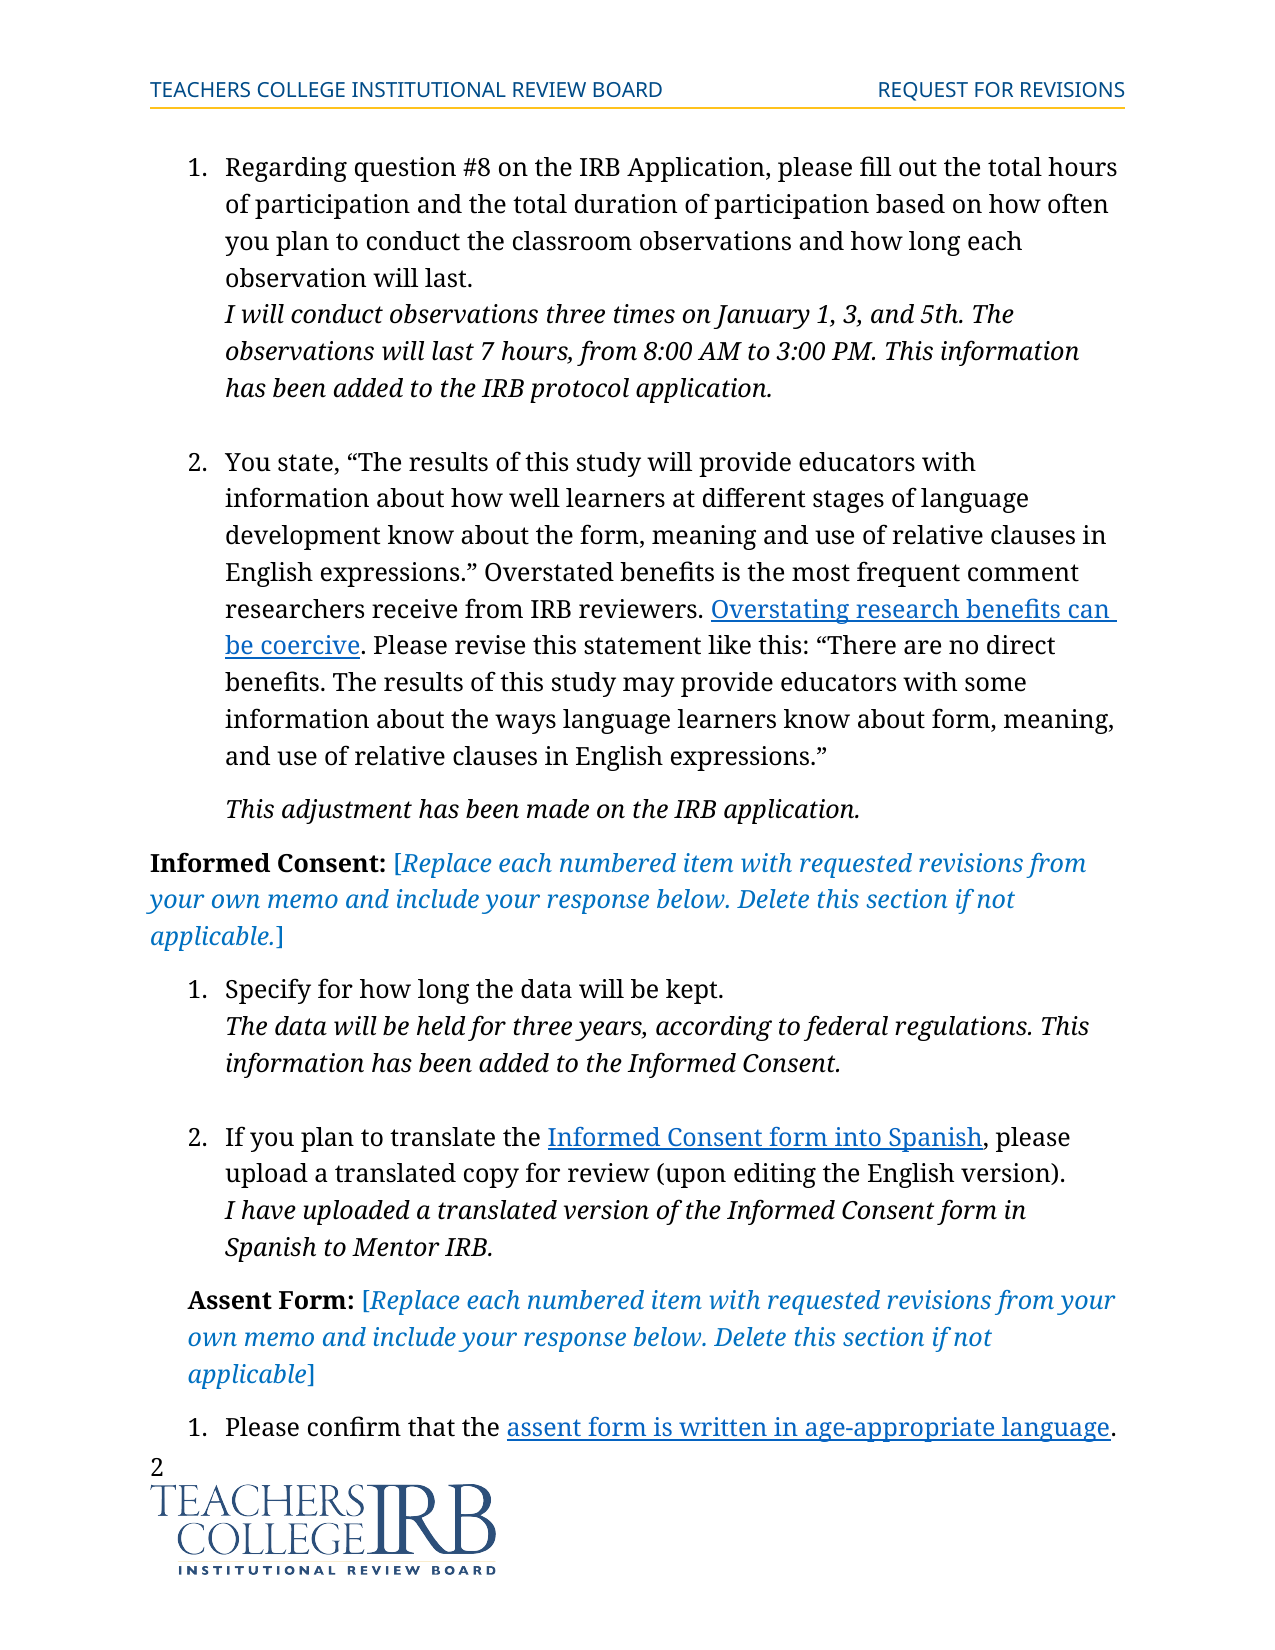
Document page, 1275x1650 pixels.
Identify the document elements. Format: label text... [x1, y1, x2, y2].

list Please confirm that the assent form is written in age-appropriate language. [187, 1410, 1125, 1444]
text Assent Form: [Replace each numbered item with requested revisions from your own memo and include your response below. Delete this section if not applicable] [187, 1283, 1125, 1391]
list I have uploaded a translated version of the Informed Consent form in Spanish to Mentor IRB. [225, 1193, 1125, 1264]
list If you plan to translate the Informed Consent form into Spanish, please upload a translated copy for review (upon editing the English version). [187, 1119, 1125, 1190]
list Specify for how long the data will be kept. [187, 972, 1125, 1006]
list You state, “The results of this study will provide educators with information about how well learners at different stages of language development know about the form, meaning and use of relative clauses in English expressions.” Overstated benefits is the most frequent comment researchers receive from IRB reviewers. Overstating research benefits can be coercive. Please revise this statement like this: “There are no direct benefits. The results of this study may provide educators with some information about the ways language learners know about form, meaning, and use of relative clauses in English expressions.” [187, 444, 1125, 772]
text Informed Consent: [Replace each numbered item with requested revisions from your own memo and include your response below. Delete this section if not applicable.] [150, 845, 1125, 953]
picture [150, 1484, 496, 1575]
text This adjustment has been made on the IRB application. [150, 792, 1125, 826]
list Regarding question #8 on the IRB Application, please fill out the total hours of participation and the total duration of participation based on how often you plan to conduct the classroom observations and how long each observation will last. I will conduct observations three times on January 1, 3, and 5th. The observations will last 7 hours, from 8:00 AM to 3:00 PM. This information has been added to the IRB protocol application. [187, 150, 1125, 405]
list The data will be held for three years, according to federal regulations. This information has been added to the Informed Consent. [225, 1009, 1125, 1080]
